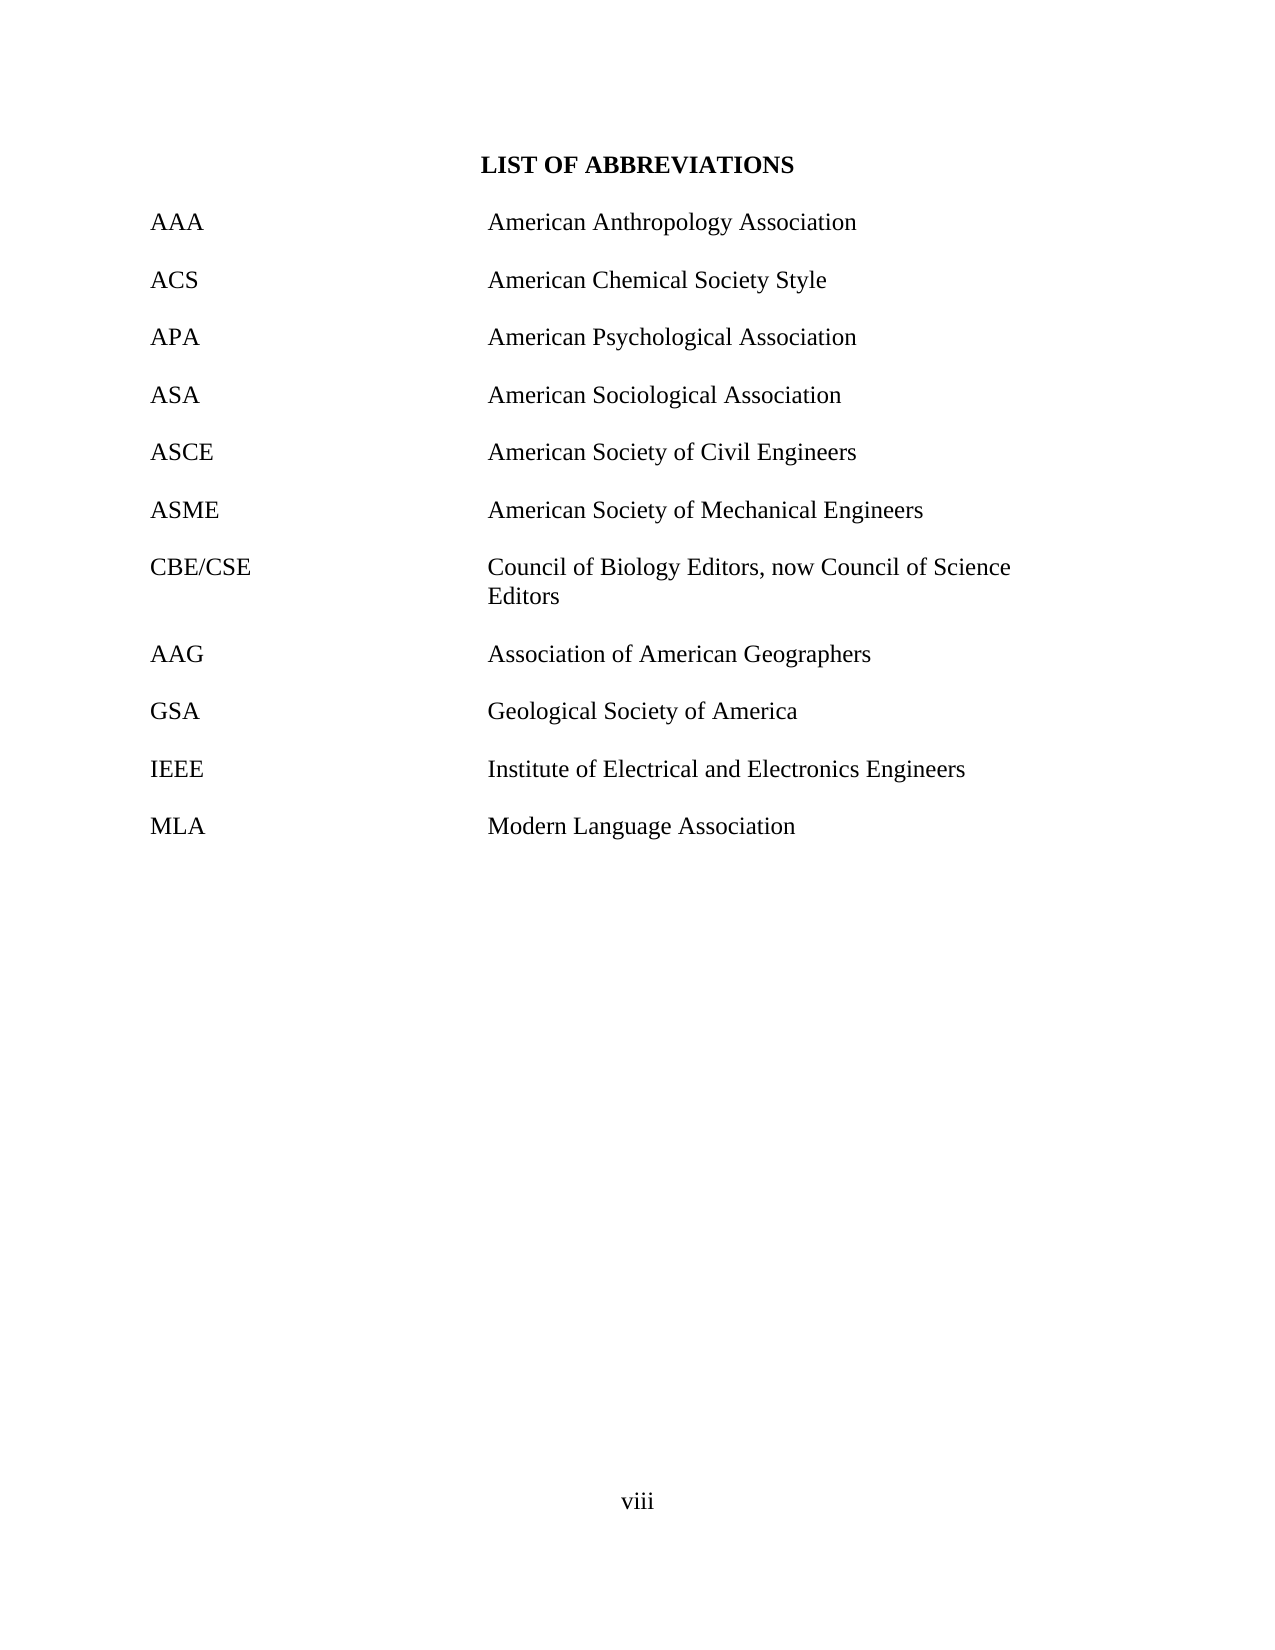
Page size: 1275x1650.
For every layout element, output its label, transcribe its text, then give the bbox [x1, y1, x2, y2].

text LIST OF ABBREVIATIONS [150, 150, 1125, 179]
text AAG Association of American Geographers [150, 639, 1125, 667]
text AAA American Anthropology Association [150, 207, 1125, 236]
text ASCE American Society of Civil Engineers [150, 437, 1125, 466]
text ASA American Sociological Association [150, 380, 1125, 409]
text CBE/CSE Council of Biology Editors, now Council of Science [150, 552, 1125, 581]
text ASME American Society of Mechanical Engineers [150, 495, 1125, 524]
text ACS American Chemical Society Style [150, 265, 1125, 294]
text Editors [150, 581, 1125, 610]
text GSA Geological Society of America [150, 696, 1125, 725]
text APA American Psychological Association [150, 322, 1125, 351]
text IEEE Institute of Electrical and Electronics Engineers [150, 754, 1125, 782]
text MLA Modern Language Association [150, 811, 1125, 840]
